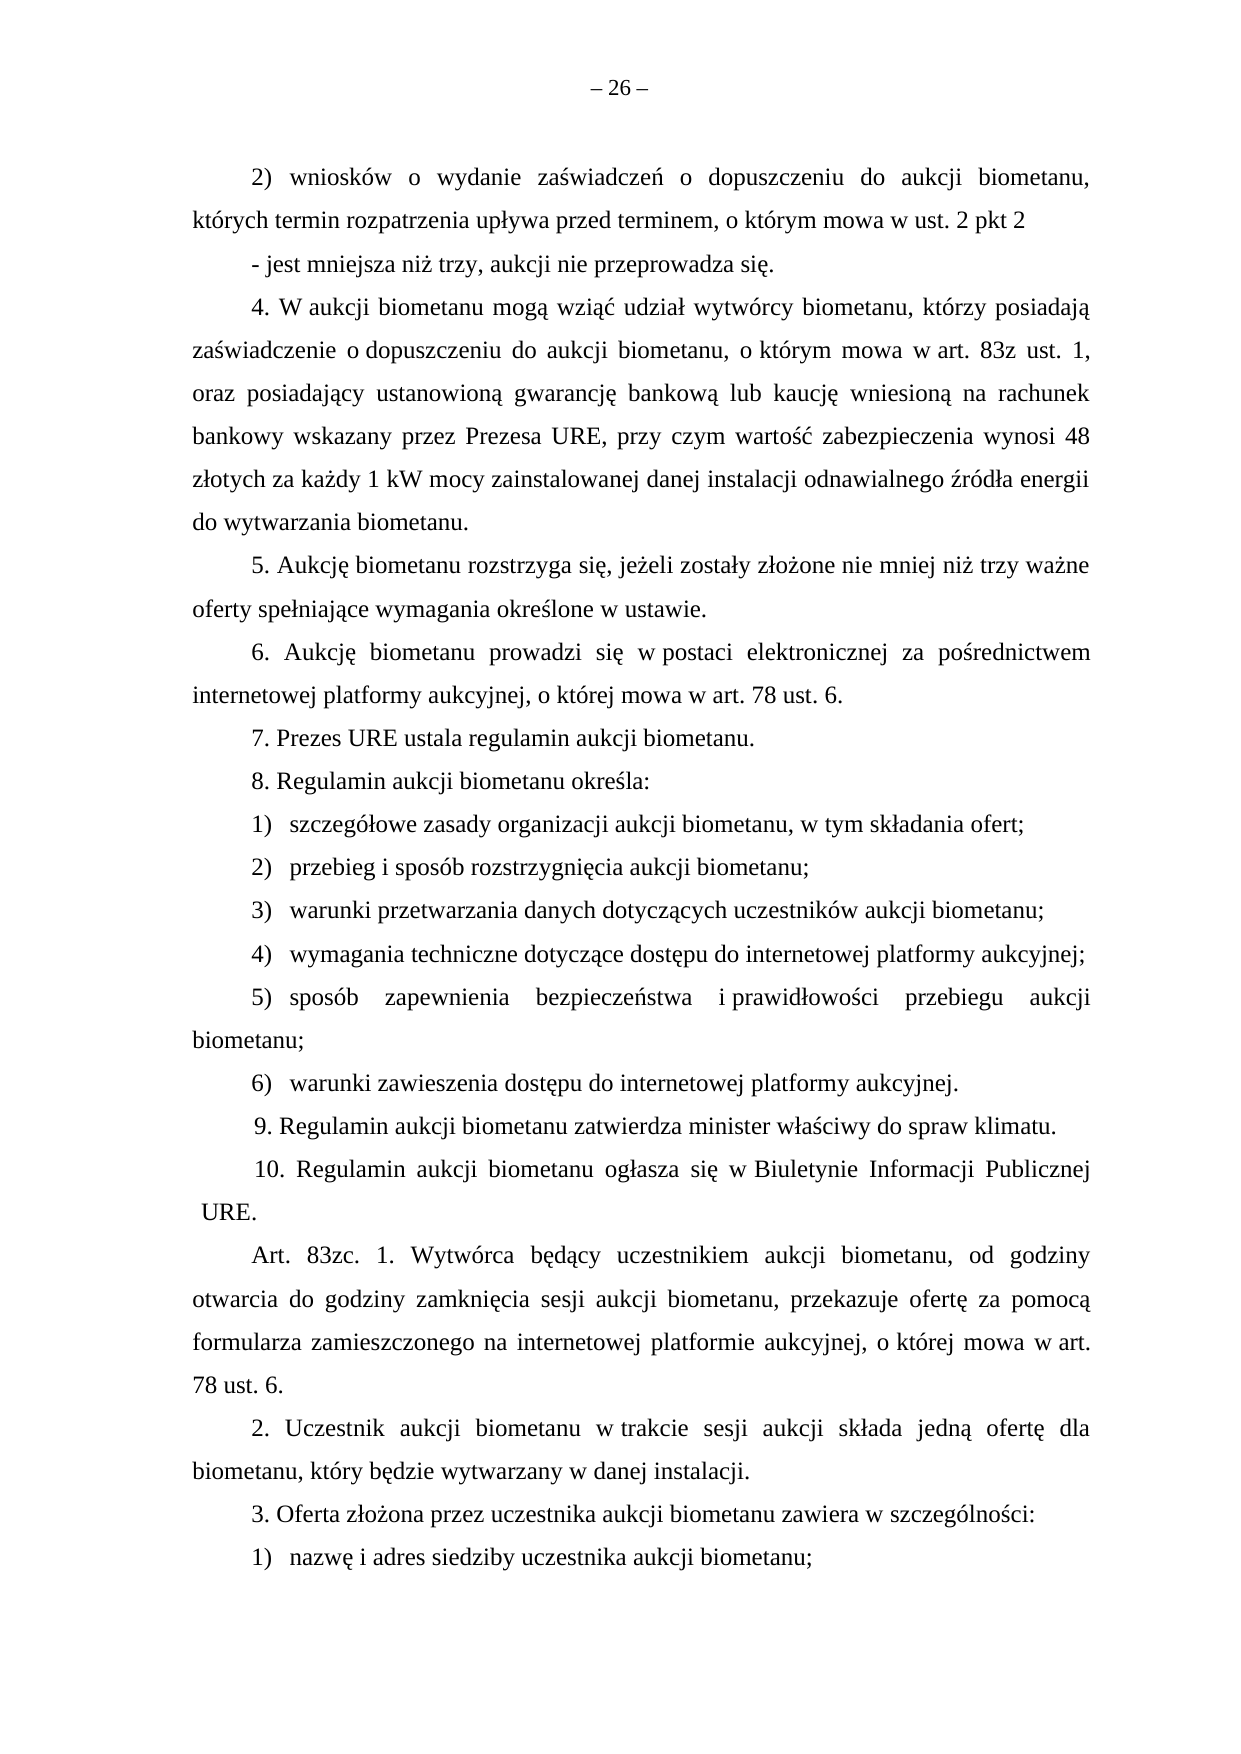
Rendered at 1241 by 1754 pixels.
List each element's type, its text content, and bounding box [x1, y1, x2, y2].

text 1) nazwę i adres siedziby uczestnika aukcji biometanu; [192, 1542, 1091, 1571]
text - jest mniejsza niż trzy, aukcji nie przeprowadza się. [192, 249, 1091, 277]
text 4. W aukcji biometanu mogą wziąć udział wytwórcy biometanu, którzy posiadają zaświadczenie o dopuszczeniu do aukcji biometanu, o którym mowa w art. 83z ust. 1, oraz posiadający ustanowioną gwarancję bankową lub kaucję wniesioną na rachunek bankowy wskazany przez Prezesa URE, przy czym wartość zabezpieczenia wynosi 48 złotych za każdy 1 kW mocy zainstalowanej danej instalacji odnawialnego źródła energii do wytwarzania biometanu. [192, 292, 1091, 536]
text 6. Aukcję biometanu prowadzi się w postaci elektronicznej za pośrednictwem internetowej platformy aukcyjnej, o której mowa w art. 78 ust. 6. [192, 637, 1091, 709]
text Art. 83zc. 1. Wytwórca będący uczestnikiem aukcji biometanu, od godziny otwarcia do godziny zamknięcia sesji aukcji biometanu, przekazuje ofertę za pomocą formularza zamieszczonego na internetowej platformie aukcyjnej, o której mowa w art. 78 ust. 6. [192, 1241, 1091, 1399]
text 5) sposób zapewnienia bezpieczeństwa i prawidłowości przebiegu aukcji biometanu; [192, 982, 1091, 1054]
text 2) przebieg i sposób rozstrzygnięcia aukcji biometanu; [192, 852, 1091, 881]
text 10. Regulamin aukcji biometanu ogłasza się w Biuletynie Informacji Publicznej URE. [201, 1154, 1091, 1226]
text 3. Oferta złożona przez uczestnika aukcji biometanu zawiera w szczególności: [192, 1499, 1091, 1528]
text 6) warunki zawieszenia dostępu do internetowej platformy aukcyjnej. [192, 1068, 1091, 1097]
text 2) wniosków o wydanie zaświadczeń o dopuszczeniu do aukcji biometanu, których termin rozpatrzenia upływa przed terminem, o którym mowa w ust. 2 pkt 2 [192, 162, 1091, 234]
text 2. Uczestnik aukcji biometanu w trakcie sesji aukcji składa jedną ofertę dla biometanu, który będzie wytwarzany w danej instalacji. [192, 1413, 1091, 1485]
text 7. Prezes URE ustala regulamin aukcji biometanu. [192, 723, 1091, 752]
text 3) warunki przetwarzania danych dotyczących uczestników aukcji biometanu; [192, 896, 1091, 924]
text 4) wymagania techniczne dotyczące dostępu do internetowej platformy aukcyjnej; [192, 939, 1091, 967]
text 9. Regulamin aukcji biometanu zatwierdza minister właściwy do spraw klimatu. [201, 1111, 1091, 1140]
text 8. Regulamin aukcji biometanu określa: [192, 766, 1091, 795]
text 1) szczegółowe zasady organizacji aukcji biometanu, w tym składania ofert; [192, 809, 1091, 838]
text 5. Aukcję biometanu rozstrzyga się, jeżeli zostały złożone nie mniej niż trzy ważne oferty spełniające wymagania określone w ustawie. [192, 551, 1091, 622]
